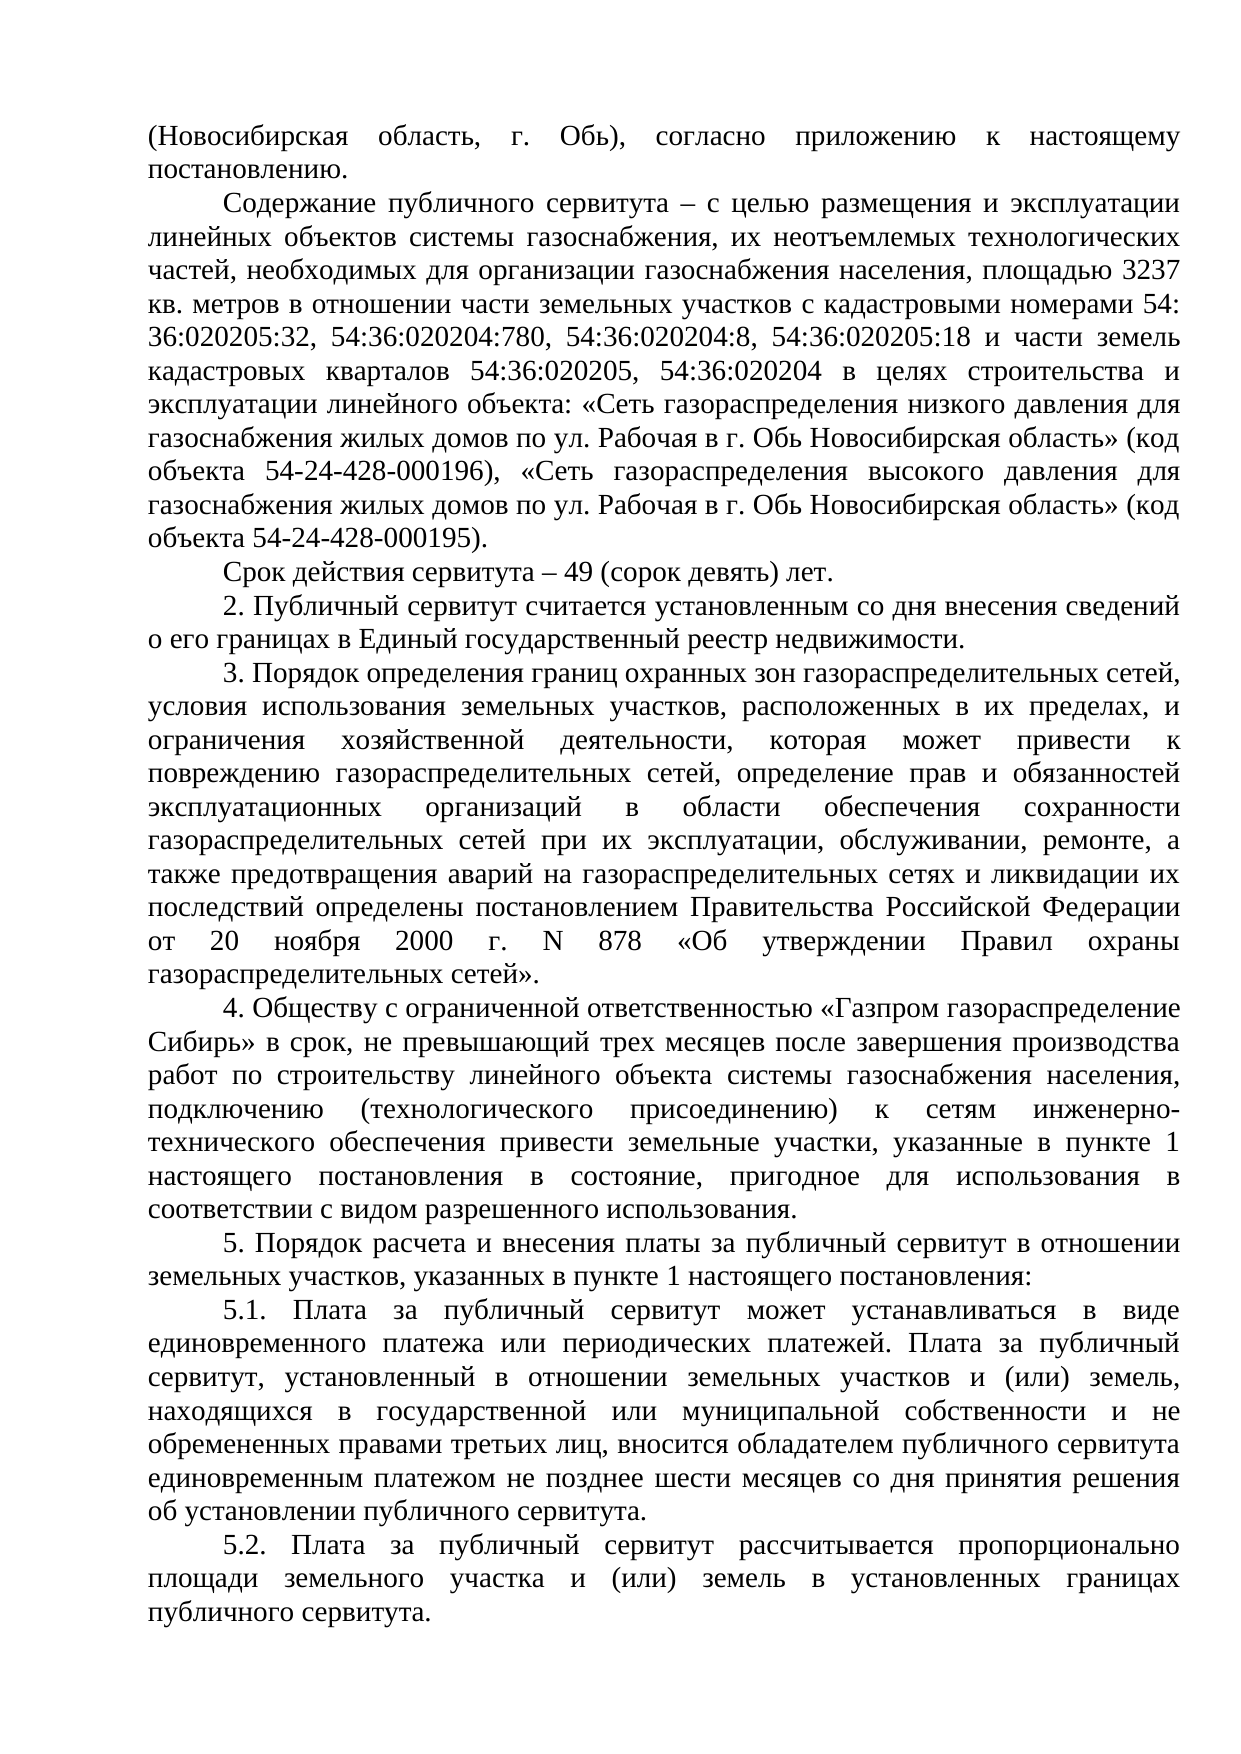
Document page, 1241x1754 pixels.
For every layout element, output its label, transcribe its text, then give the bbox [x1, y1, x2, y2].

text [148, 118, 1181, 185]
text Содержание публичного сервитута – с целью размещения и эксплуатации линейных объектов системы газоснабжения, их неотъемлемых технологических частей, необходимых для организации газоснабжения населения, площадью 3237 кв. метров в отношении части земельных участков с кадастровыми номерами 54: 36:020205:32, 54:36:020204:780, 54:36:020204:8, 54:36:020205:18 и части земель кадастровых кварталов 54:36:020205, 54:36:020204 в целях строительства и эксплуатации линейного объекта: «Сеть газораспределения низкого давления для газоснабжения жилых домов по ул. Рабочая в г. Обь Новосибирская область» (код объекта 54-24-428-000196), «Сеть газораспределения высокого давления для газоснабжения жилых домов по ул. Рабочая в г. Обь Новосибирская область» (код объекта 54-24-428-000195). [148, 185, 1181, 554]
text 5. Порядок расчета и внесения платы за публичный сервитут в отношении земельных участков, указанных в пункте 1 настоящего постановления: [148, 1225, 1181, 1292]
text 5.2. Плата за публичный сервитут рассчитывается пропорционально площади земельного участка и (или) земель в установленных границах публичного сервитута. [148, 1527, 1181, 1627]
text 2. Публичный сервитут считается установленным со дня внесения сведений о его границах в Единый государственный реестр недвижимости. [148, 588, 1181, 655]
text 3. Порядок определения границ охранных зон газораспределительных сетей, условия использования земельных участков, расположенных в их пределах, и ограничения хозяйственной деятельности, которая может привести к повреждению газораспределительных сетей, определение прав и обязанностей эксплуатационных организаций в области обеспечения сохранности газораспределительных сетей при их эксплуатации, обслуживании, ремонте, а также предотвращения аварий на газораспределительных сетях и ликвидации их последствий определены постановлением Правительства Российской Федерации от 20 ноября 2000 г. N 878 «Об утверждении Правил охраны газораспределительных сетей». [148, 655, 1181, 990]
text 4. Обществу с ограниченной ответственностью «Газпром газораспределение Сибирь» в срок, не превышающий трех месяцев после завершения производства работ по строительству линейного объекта системы газоснабжения населения, подключению (технологического присоединению) к сетям инженерно-технического обеспечения привести земельные участки, указанные в пункте 1 настоящего постановления в состояние, пригодное для использования в соответствии с видом разрешенного использования. [148, 990, 1181, 1225]
text Срок действия сервитута – 49 (сорок девять) лет. [148, 554, 1181, 588]
text 5.1. Плата за публичный сервитут может устанавливаться в виде единовременного платежа или периодических платежей. Плата за публичный сервитут, установленный в отношении земельных участков и (или) земель, находящихся в государственной или муниципальной собственности и не обремененных правами третьих лиц, вносится обладателем публичного сервитута единовременным платежом не позднее шести месяцев со дня принятия решения об установлении публичного сервитута. [148, 1292, 1181, 1527]
